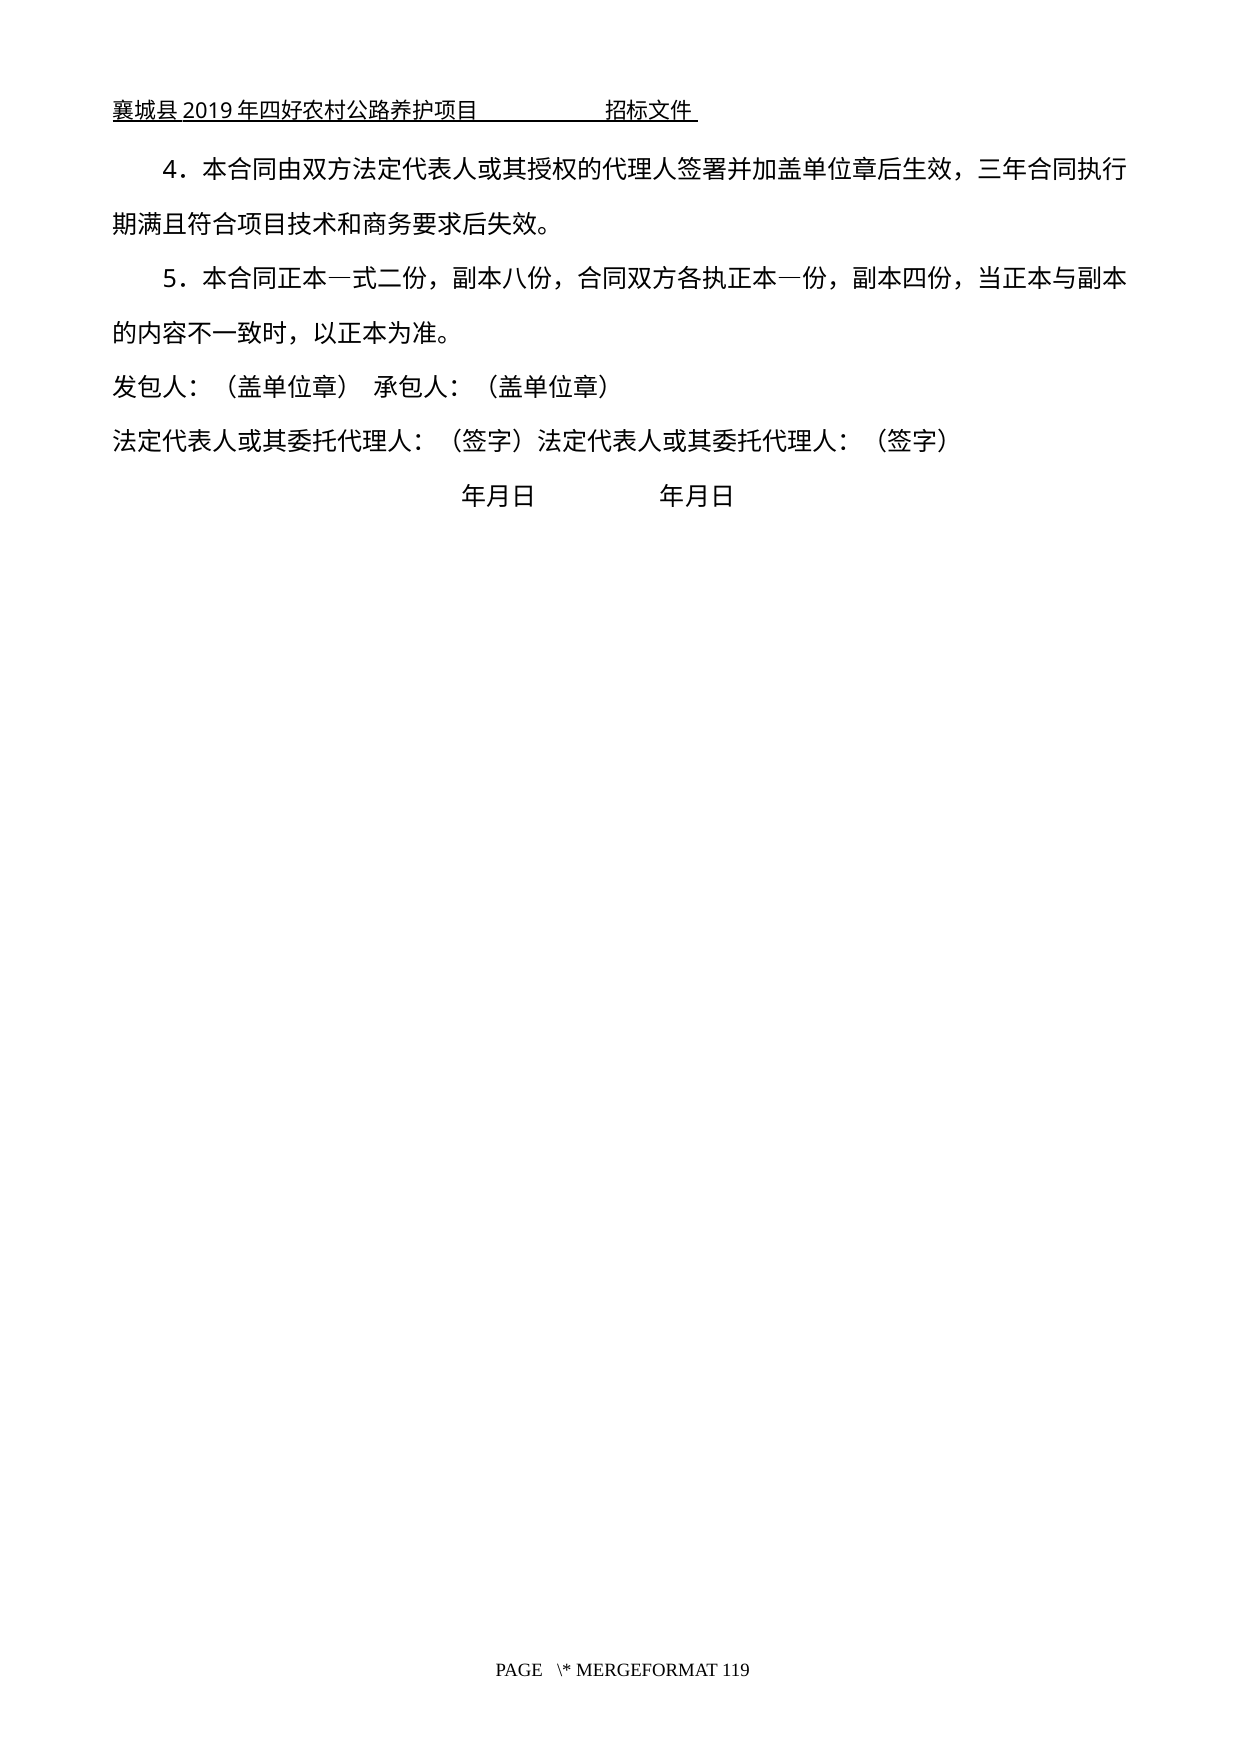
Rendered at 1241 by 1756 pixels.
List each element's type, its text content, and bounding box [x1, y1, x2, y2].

text 年月日 年月日 [112, 476, 1084, 512]
text 发包人：（盖单位章） 承包人：（盖单位章） [112, 367, 1084, 404]
text 4．本合同由双方法定代表人或其授权的代理人签署并加盖单位章后生效，三年合同执行期满且符合项目技术和商务要求后失效。 [112, 150, 1128, 241]
text 法定代表人或其委托代理人：（签字）法定代表人或其委托代理人：（签字） [112, 422, 1128, 458]
text 5．本合同正本—式二份，副本八份，合同双方各执正本—份，副本四份，当正本与副本的内容不一致时，以正本为准。 [112, 259, 1128, 349]
